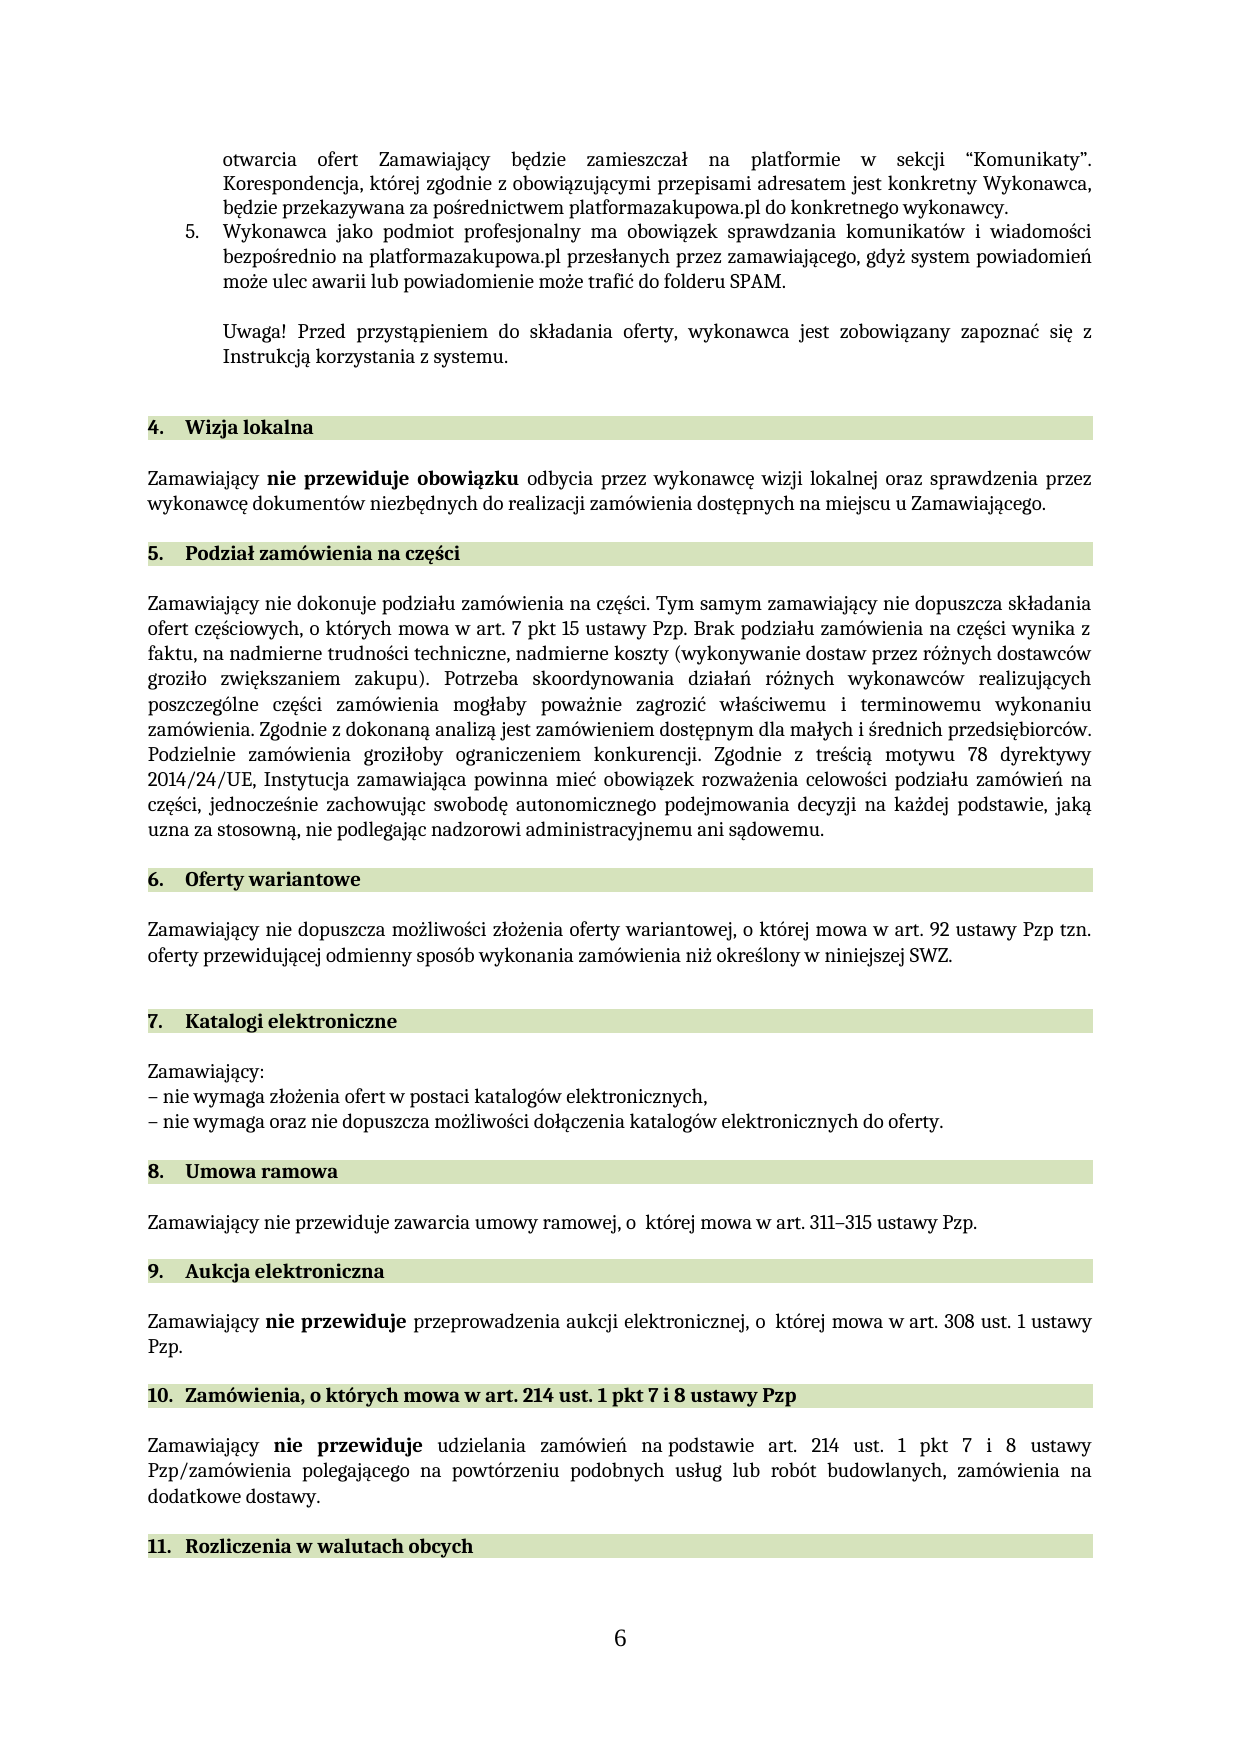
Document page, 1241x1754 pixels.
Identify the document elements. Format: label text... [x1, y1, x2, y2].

list Katalogi elektroniczne [148, 1009, 1093, 1033]
text Zamawiający nie przewiduje obowiązku odbycia przez wykonawcę wizji lokalnej oraz sprawdzenia przez wykonawcę dokumentów niezbędnych do realizacji zamówienia dostępnych na miejscu u Zamawiającego. [148, 466, 1093, 515]
list Umowa ramowa [148, 1160, 1093, 1184]
list Wykonawca jako podmiot profesjonalny ma obowiązek sprawdzania komunikatów i wiadomości bezpośrednio na platformazakupowa.pl przesłanych przez zamawiającego, gdyż system powiadomień może ulec awarii lub powiadomienie może trafić do folderu SPAM. [185, 219, 1093, 294]
list Oferty wariantowe [148, 868, 1093, 892]
text Zamawiający nie dokonuje podziału zamówienia na części. Tym samym zamawiający nie dopuszcza składania ofert częściowych, o których mowa w art. 7 pkt 15 ustawy Pzp. Brak podziału zamówienia na części wynika z faktu, na nadmierne trudności techniczne, nadmierne koszty (wykonywanie dostaw przez różnych dostawców groziło zwiększaniem zakupu). Potrzeba skoordynowania działań różnych wykonawców realizujących poszczególne części zamówienia mogłaby poważnie zagrozić właściwemu i terminowemu wykonaniu zamówienia. Zgodnie z dokonaną analizą jest zamówieniem dostępnym dla małych i średnich przedsiębiorców. Podzielnie zamówienia groziłoby ograniczeniem konkurencji. Zgodnie z treścią motywu 78 dyrektywy 2014/24/UE, Instytucja zamawiająca powinna mieć obowiązek rozważenia celowości podziału zamówień na części, jednocześnie zachowując swobodę autonomicznego podejmowania decyzji na każdej podstawie, jaką uzna za stosowną, nie podlegając nadzorowi administracyjnemu ani sądowemu. [148, 592, 1093, 842]
text Zamawiający: [148, 1060, 1093, 1084]
text – nie wymaga złożenia ofert w postaci katalogów elektronicznych, [148, 1085, 1093, 1109]
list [185, 148, 1093, 219]
text – nie wymaga oraz nie dopuszcza możliwości dołączenia katalogów elektronicznych do oferty. [148, 1110, 1093, 1134]
list Zamówienia, o których mowa w art. 214 ust. 1 pkt 7 i 8 ustawy Pzp [148, 1384, 1093, 1408]
text Zamawiający nie przewiduje udzielania zamówień na podstawie art. 214 ust. 1 pkt 7 i 8 ustawy Pzp/zamówienia polegającego na powtórzeniu podobnych usług lub robót budowlanych, zamówienia na dodatkowe dostawy. [148, 1434, 1093, 1508]
list Uwaga! Przed przystąpieniem do składania oferty, wykonawca jest zobowiązany zapoznać się z Instrukcją korzystania z systemu. [223, 320, 1093, 369]
text Zamawiający nie przewiduje zawarcia umowy ramowej, o której mowa w art. 311–315 ustawy Pzp. [148, 1210, 1093, 1234]
list Aukcja elektroniczna [148, 1259, 1093, 1283]
list Podział zamówienia na części [148, 542, 1093, 566]
list Wizja lokalna [148, 416, 1093, 440]
list Rozliczenia w walutach obcych [148, 1534, 1093, 1558]
text Zamawiający nie przewiduje przeprowadzenia aukcji elektronicznej, o której mowa w art. 308 ust. 1 ustawy Pzp. [148, 1310, 1093, 1359]
text Zamawiający nie dopuszcza możliwości złożenia oferty wariantowej, o której mowa w art. 92 ustawy Pzp tzn. oferty przewidującej odmienny sposób wykonania zamówienia niż określony w niniejszej SWZ. [148, 918, 1093, 967]
